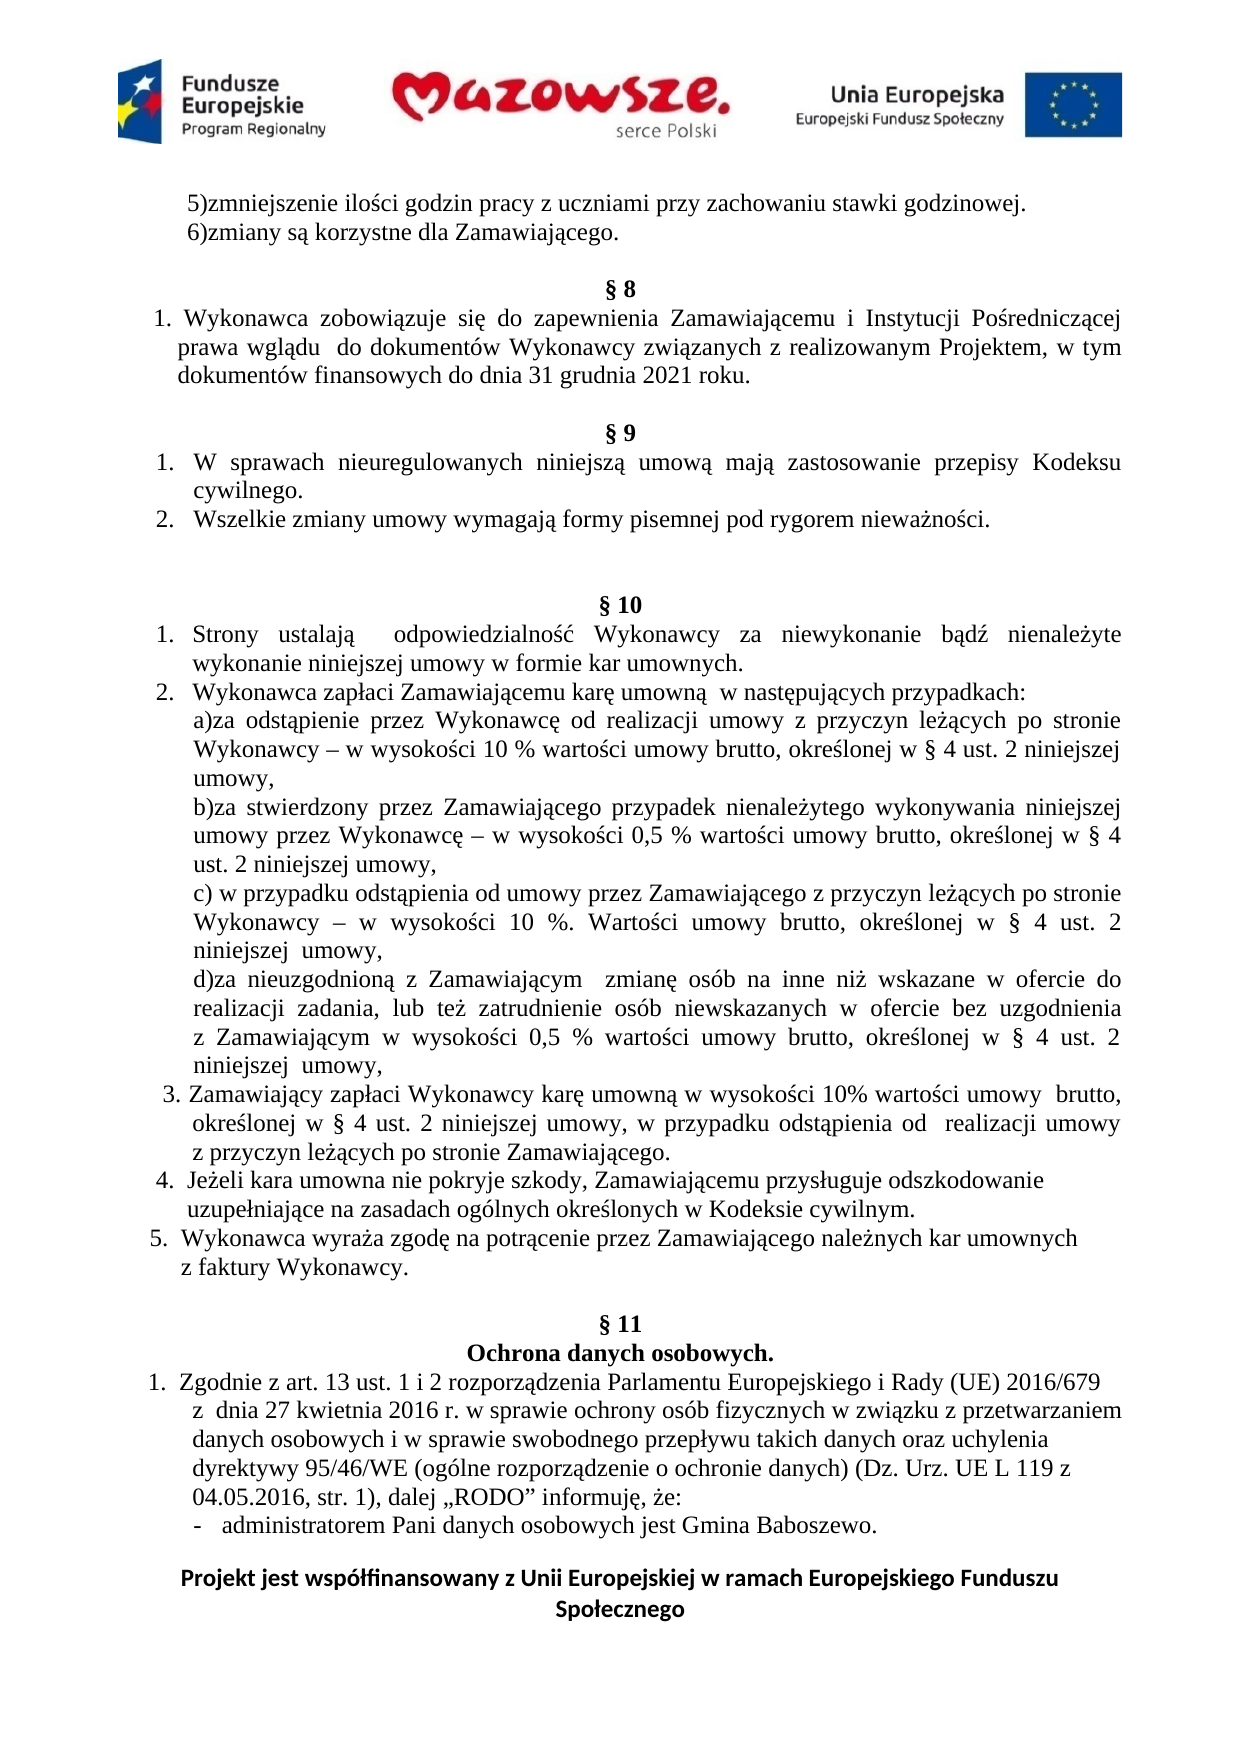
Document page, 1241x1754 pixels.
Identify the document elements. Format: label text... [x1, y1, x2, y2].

list 3. Zamawiający zapłaci Wykonawcy karę umowną w wysokości 10% wartości umowy brutto, określonej w § 4 ust. 2 niniejszej umowy, w przypadku odstąpienia od realizacji umowy z przyczyn leżących po stronie Zamawiającego. [162, 1079, 1122, 1166]
list W sprawach nieuregulowanych niniejszą umową mają zastosowanie przepisy Kodeksu cywilnego. [156, 447, 1122, 504]
text 1. Wykonawca zobowiązuje się do zapewnienia Zamawiającemu i Instytucji Pośredniczącej prawa wglądu do dokumentów Wykonawcy związanych z realizowanym Projektem, w tym dokumentów finansowych do dnia 31 grudnia 2021 roku. [118, 303, 1122, 389]
text - administratorem Pani danych osobowych jest Gmina Baboszewo. [118, 1511, 1122, 1539]
list b)za stwierdzony przez Zamawiającego przypadek nienależytego wykonywania niniejszej umowy przez Wykonawcę – w wysokości 0,5 % wartości umowy brutto, określonej w § 4 ust. 2 niniejszej umowy, [193, 792, 1122, 878]
text 5)zmniejszenie ilości godzin pracy z uczniami przy zachowaniu stawki godzinowej. [118, 188, 1122, 217]
text 1. Zgodnie z art. 13 ust. 1 i 2 rozporządzenia Parlamentu Europejskiego i Rady (UE) 2016/679 z dnia 27 kwietnia 2016 r. w sprawie ochrony osób fizycznych w związku z przetwarzaniem danych osobowych i w sprawie swobodnego przepływu takich danych oraz uchylenia dyrektywy 95/46/WE (ogólne rozporządzenie o ochronie danych) (Dz. Urz. UE L 119 z 04.05.2016, str. 1), dalej „RODO” informuję, że: [148, 1367, 1122, 1511]
text Ochrona danych osobowych. [118, 1338, 1122, 1367]
list d)za nieuzgodnioną z Zamawiającym zmianę osób na inne niż wskazane w ofercie do realizacji zadania, lub też zatrudnienie osób niewskazanych w ofercie bez uzgodnienia z Zamawiającym w wysokości 0,5 % wartości umowy brutto, określonej w § 4 ust. 2 niniejszej umowy, [193, 964, 1122, 1079]
text § 9 [118, 418, 1122, 447]
list Wszelkie zmiany umowy wymagają formy pisemnej pod rygorem nieważności. [156, 504, 1122, 533]
list Wykonawca zapłaci Zamawiającemu karę umowną w następujących przypadkach: [156, 677, 1122, 706]
text uzupełniające na zasadach ogólnych określonych w Kodeksie cywilnym. [156, 1194, 1122, 1223]
text § 10 [118, 591, 1122, 619]
text z faktury Wykonawcy. [118, 1252, 1122, 1281]
list a)za odstąpienie przez Wykonawcę od realizacji umowy z przyczyn leżących po stronie Wykonawcy – w wysokości 10 % wartości umowy brutto, określonej w § 4 ust. 2 niniejszej umowy, [193, 706, 1122, 792]
text 5. Wykonawca wyraża zgodę na potrącenie przez Zamawiającego należnych kar umownych [118, 1223, 1122, 1252]
list c) w przypadku odstąpienia od umowy przez Zamawiającego z przyczyn leżących po stronie Wykonawcy – w wysokości 10 %. Wartości umowy brutto, określonej w § 4 ust. 2 niniejszej umowy, [193, 878, 1122, 964]
text § 8 [118, 274, 1122, 303]
picture [118, 59, 1123, 144]
text 4. Jeżeli kara umowna nie pokryje szkody, Zamawiającemu przysługuje odszkodowanie [156, 1166, 1122, 1194]
text 6)zmiany są korzystne dla Zamawiającego. [118, 217, 1122, 246]
list Strony ustalają odpowiedzialność Wykonawcy za niewykonanie bądź nienależyte wykonanie niniejszej umowy w formie kar umownych. [156, 619, 1122, 677]
text § 11 [118, 1309, 1122, 1338]
